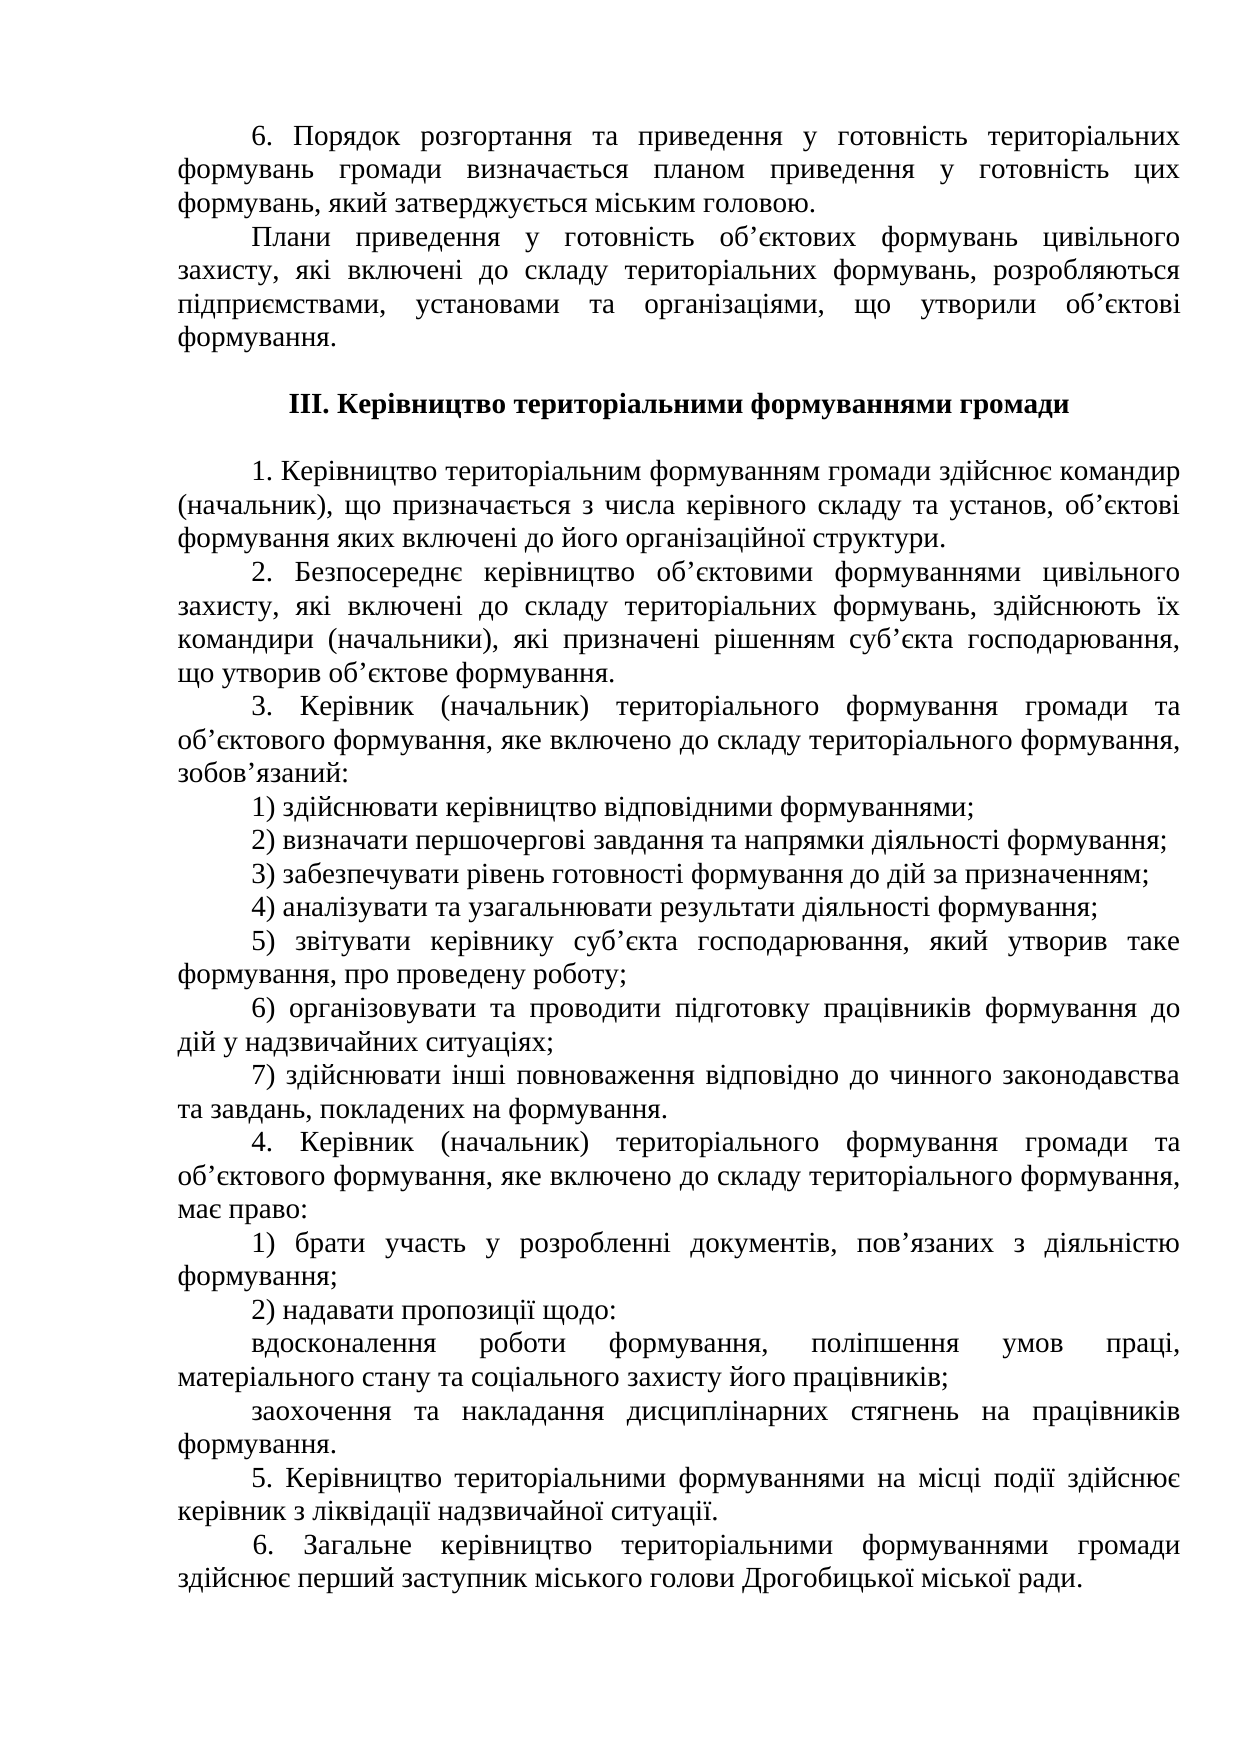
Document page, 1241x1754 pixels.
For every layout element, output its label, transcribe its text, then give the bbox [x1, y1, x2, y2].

text 6. Порядок розгортання та приведення у готовність територіальних формувань громади визначається планом приведення у готовність цих формувань, який затверджується міським головою. [177, 118, 1181, 219]
text 7) здійснювати інші повноваження відповідно до чинного законодавства та завдань, покладених на формування. [177, 1057, 1181, 1124]
text 2. Безпосереднє керівництво об’єктовими формуваннями цивільного захисту, які включені до складу територіальних формувань, здійснюють їх командири (начальники), які призначені рішенням суб’єкта господарювання, що утворив об’єктове формування. [177, 554, 1181, 688]
text заохочення та накладання дисциплінарних стягнень на працівників формування. [177, 1393, 1181, 1460]
text 1) брати участь у розробленні документів, пов’язаних з діяльністю формування; [177, 1225, 1181, 1292]
text 2) визначати першочергові завдання та напрямки діяльності формування; [177, 822, 1181, 856]
text 6. Загальне керівництво територіальними формуваннями громади здійснює перший заступник міського голови Дрогобицької міської ради. [177, 1527, 1181, 1594]
text 5) звітувати керівнику суб’єкта господарювання, який утворив таке формування, про проведену роботу; [177, 923, 1181, 990]
text 1) здійснювати керівництво відповідними формуваннями; [177, 789, 1181, 822]
text 3) забезпечувати рівень готовності формування до дій за призначенням; [177, 856, 1181, 889]
text 4. Керівник (начальник) територіального формування громади та об’єктового формування, яке включено до складу територіального формування, має право: [177, 1124, 1181, 1225]
text 1. Керівництво територіальним формуванням громади здійснює командир (начальник), що призначається з числа керівного складу та установ, об’єктові формування яких включені до його організаційної структури. [177, 453, 1181, 554]
text 3. Керівник (начальник) територіального формування громади та об’єктового формування, яке включено до складу територіального формування, зобов’язаний: [177, 688, 1181, 789]
text вдосконалення роботи формування, поліпшення умов праці, матеріального стану та соціального захисту його працівників; [177, 1326, 1181, 1393]
text 4) аналізувати та узагальнювати результати діяльності формування; [177, 889, 1181, 923]
text 2) надавати пропозиції щодо: [177, 1292, 1181, 1326]
text III. Керівництво територіальними формуваннями громади [177, 386, 1181, 420]
text 6) організовувати та проводити підготовку працівників формування до дій у надзвичайних ситуаціях; [177, 990, 1181, 1057]
text Плани приведення у готовність об’єктових формувань цивільного захисту, які включені до складу територіальних формувань, розробляються підприємствами, установами та організаціями, що утворили об’єктові формування. [177, 219, 1181, 353]
text 5. Керівництво територіальними формуваннями на місці події здійснює керівник з ліквідації надзвичайної ситуації. [177, 1460, 1181, 1527]
